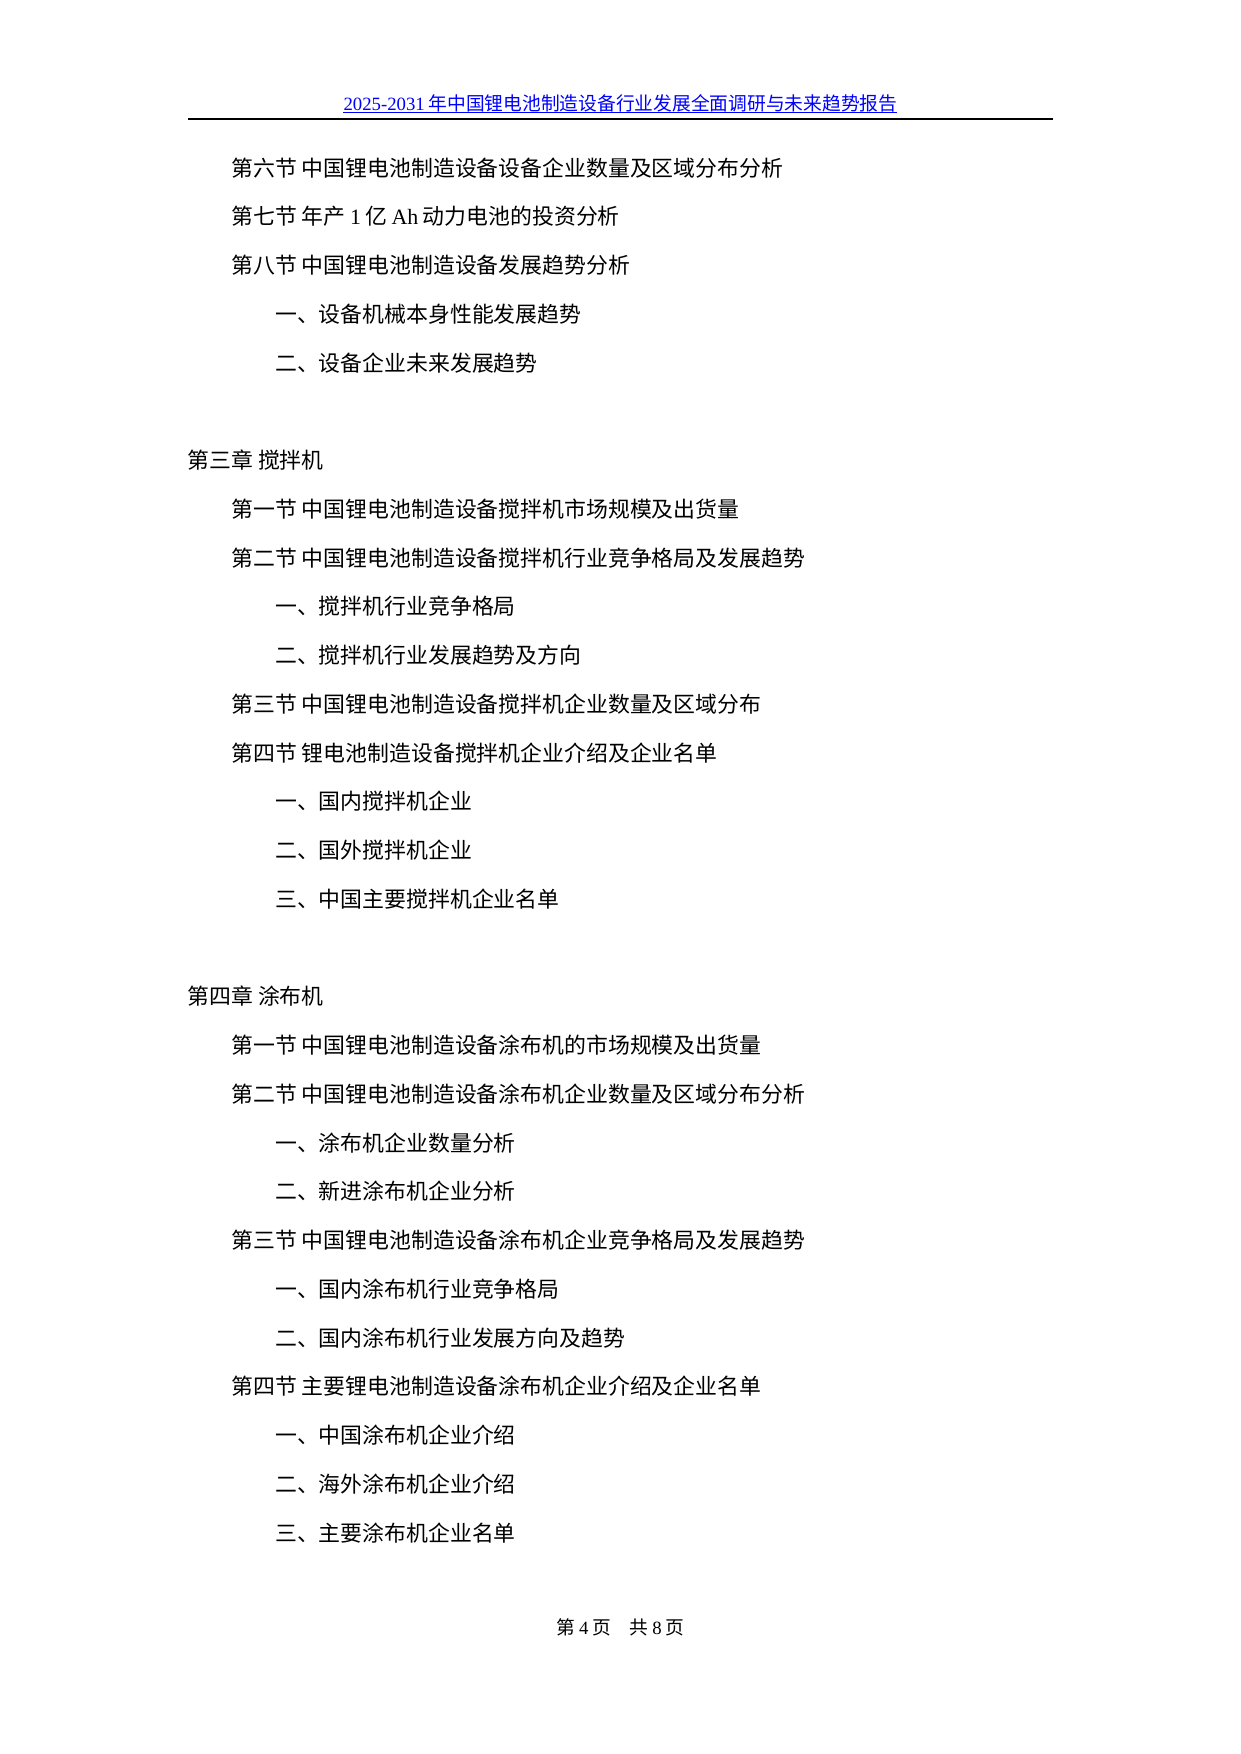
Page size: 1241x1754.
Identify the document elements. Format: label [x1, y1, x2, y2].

text [187, 150, 1053, 1548]
